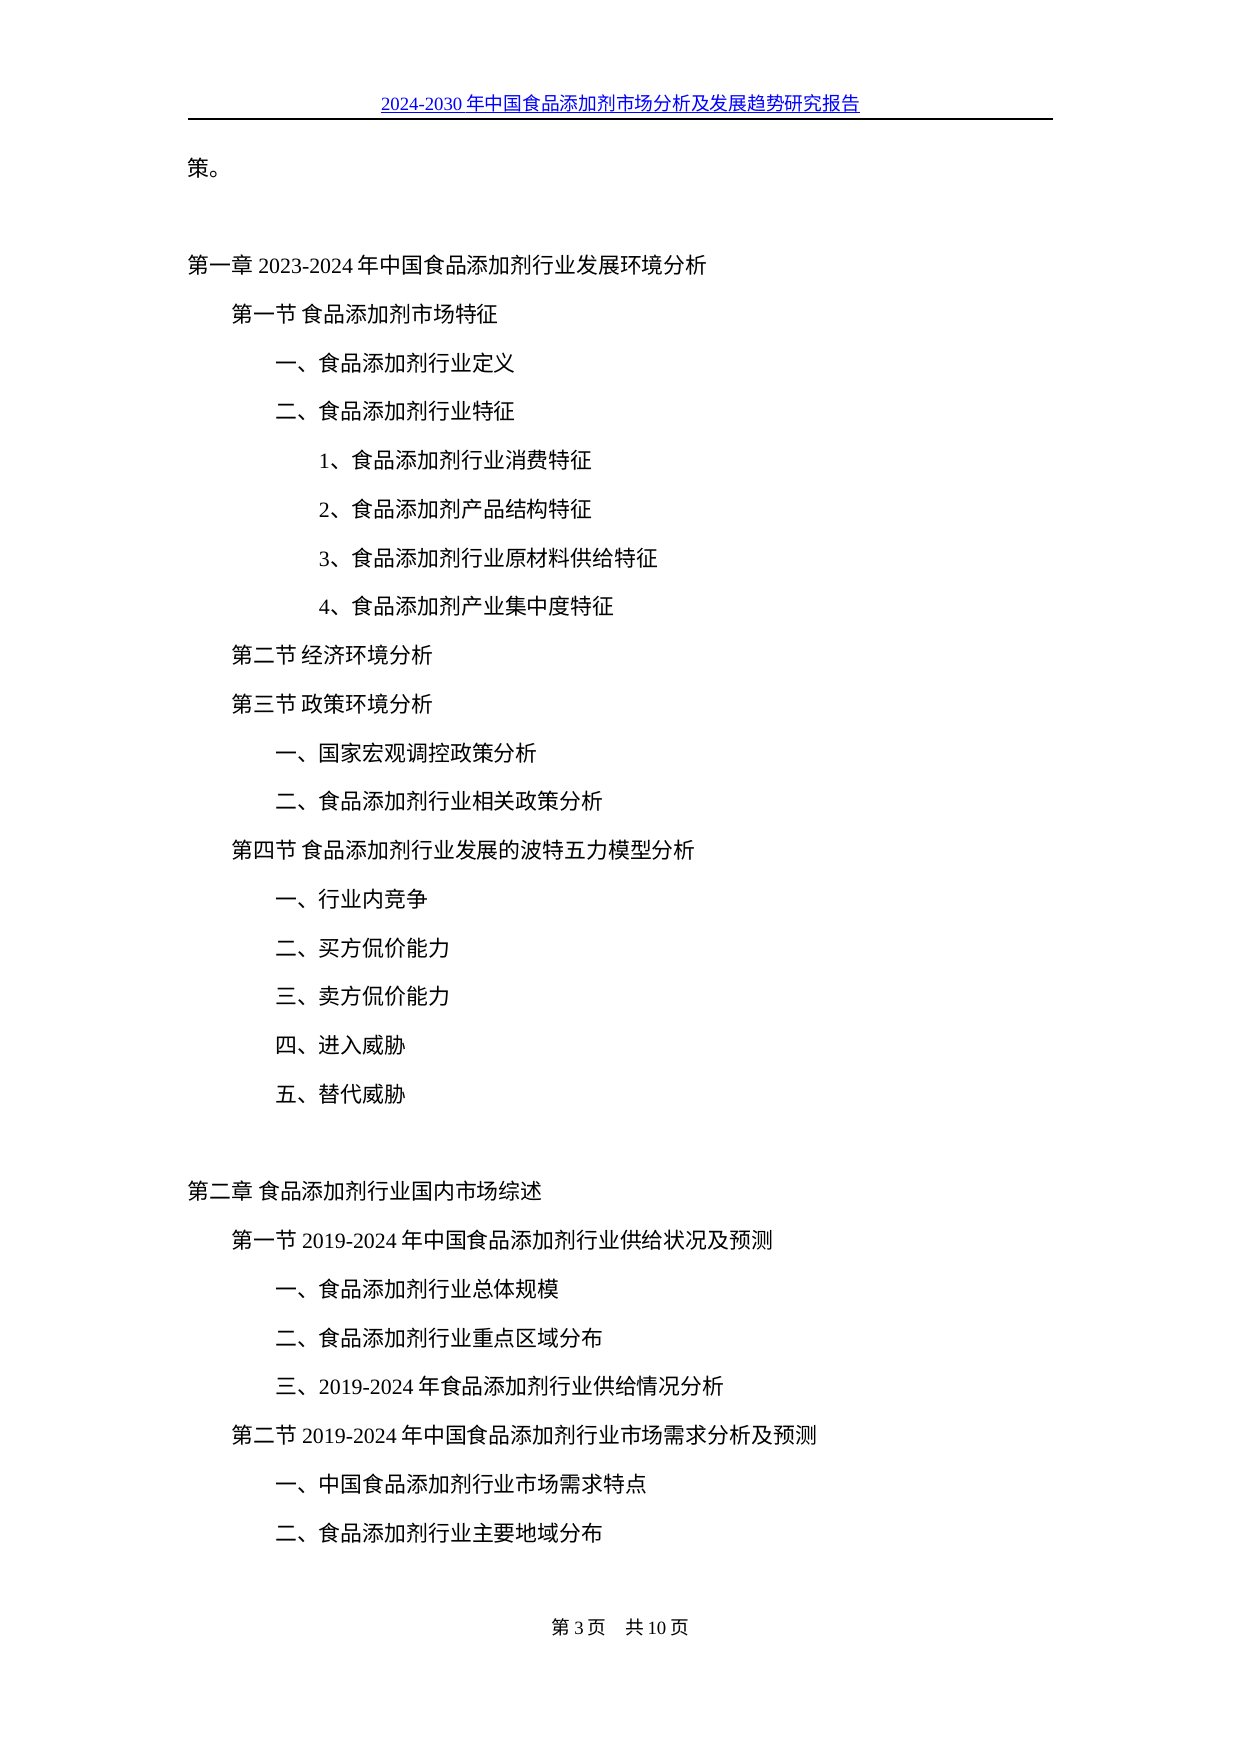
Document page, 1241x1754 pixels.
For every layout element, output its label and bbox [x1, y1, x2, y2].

text [187, 150, 1053, 1548]
